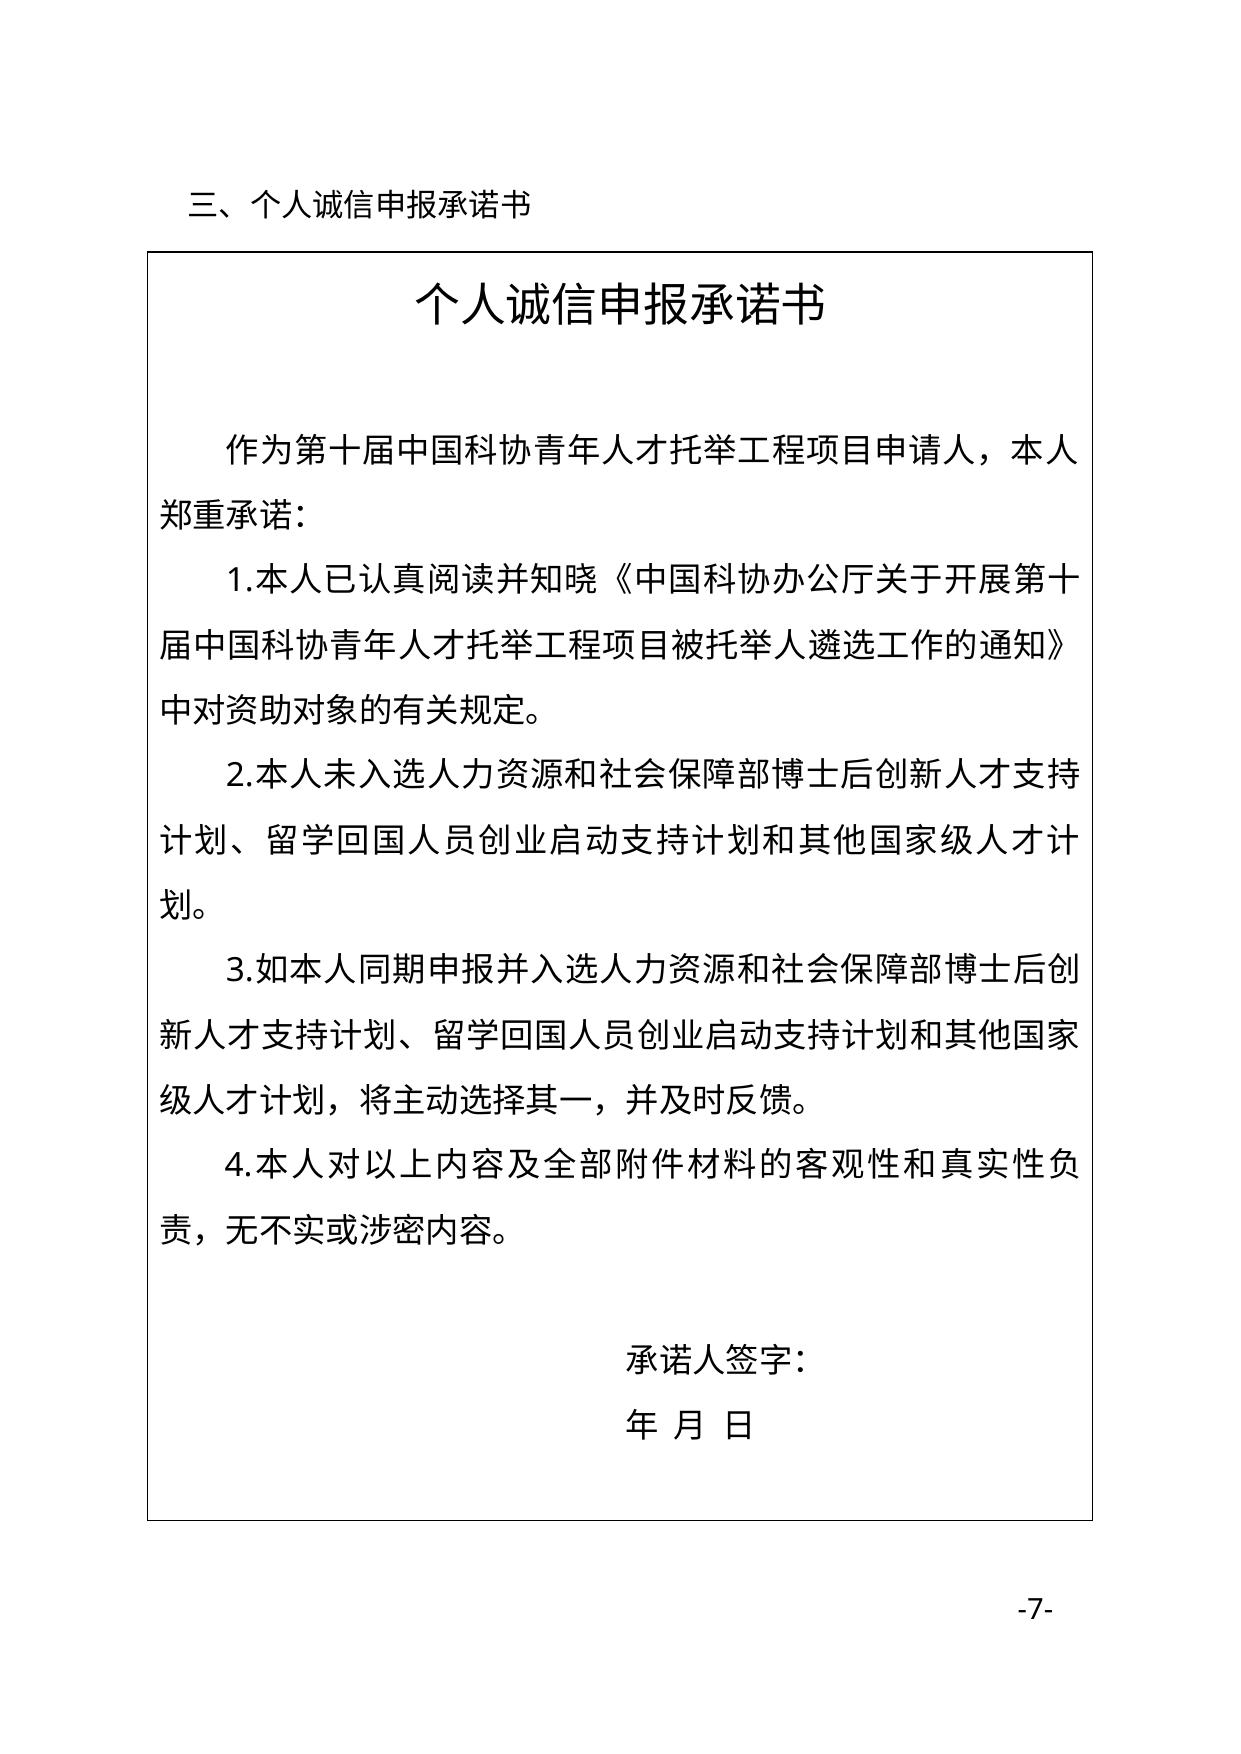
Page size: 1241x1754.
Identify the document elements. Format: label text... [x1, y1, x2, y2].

text 三、个人诚信申报承诺书 [187, 170, 1053, 235]
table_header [148, 253, 1092, 1520]
